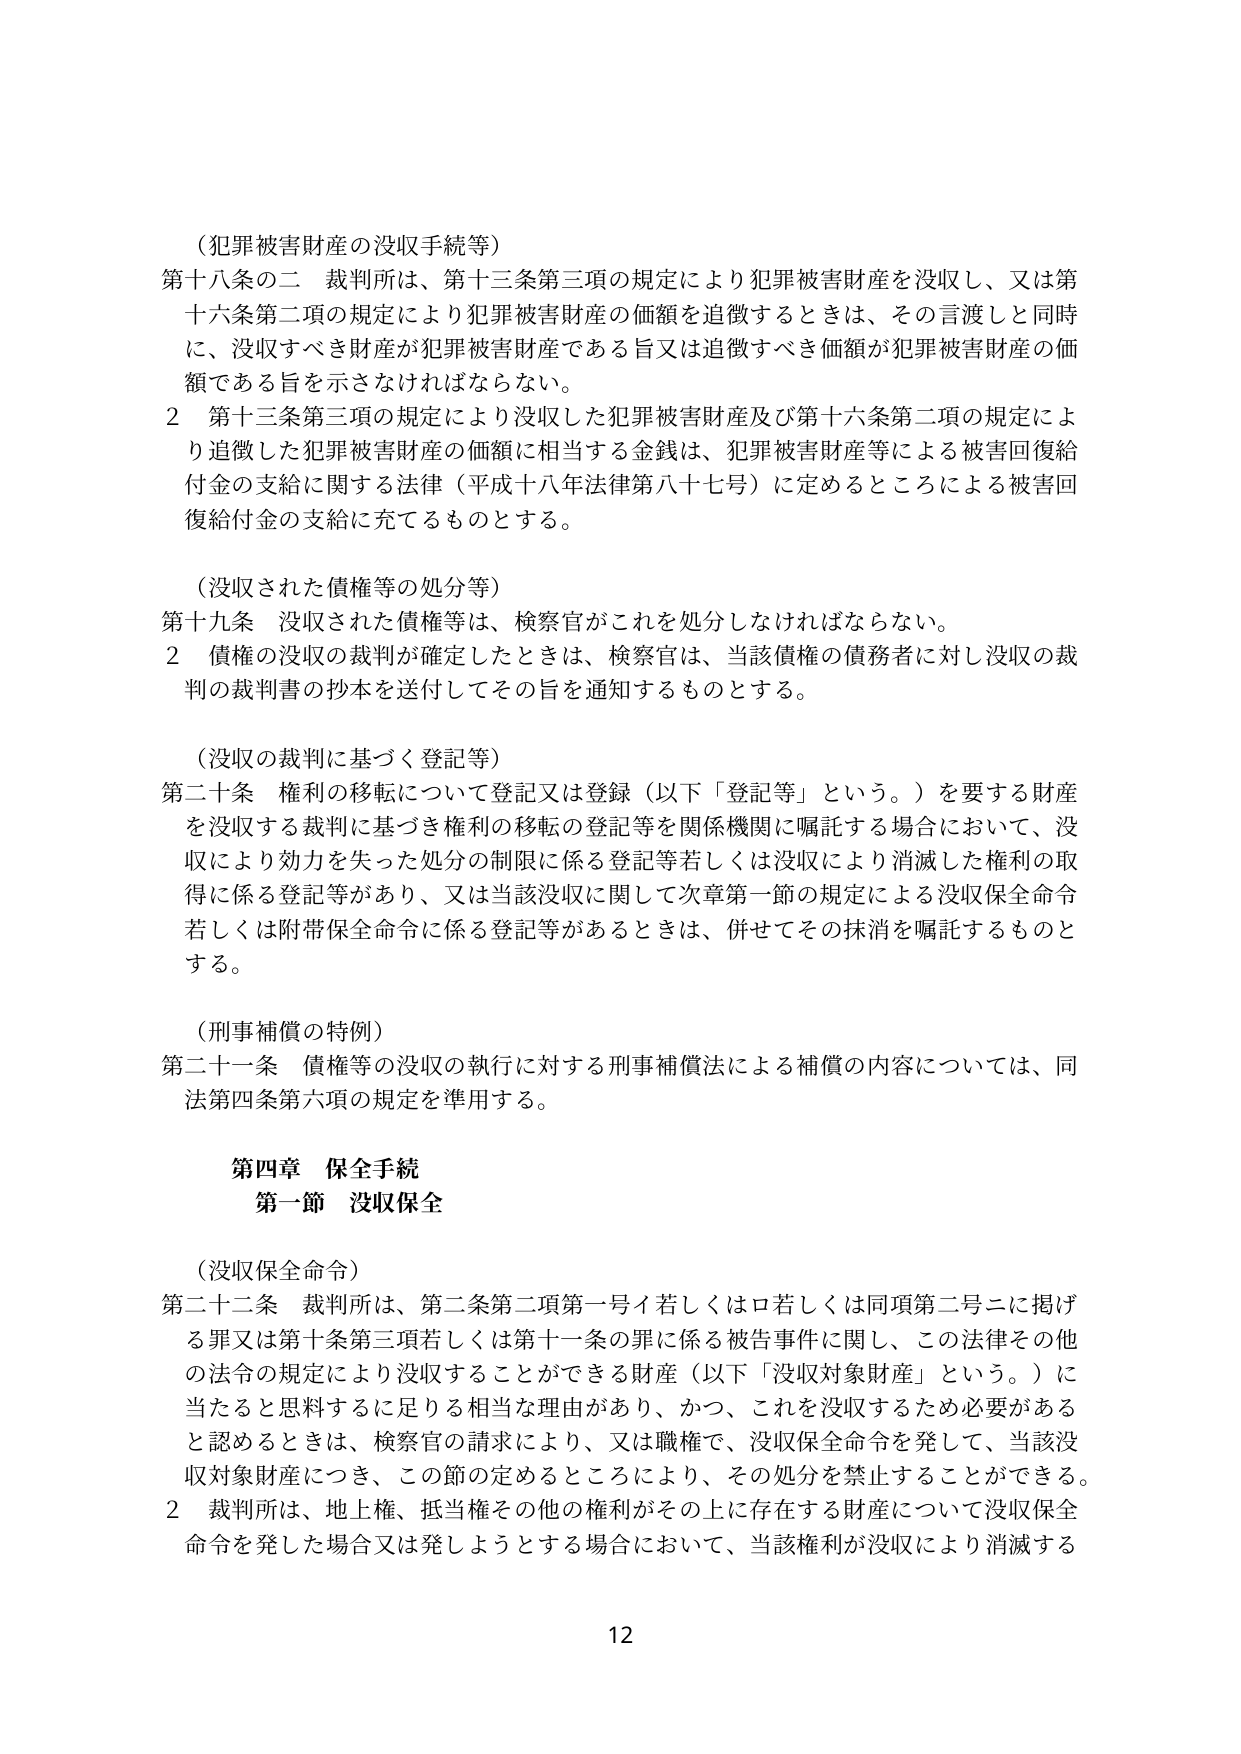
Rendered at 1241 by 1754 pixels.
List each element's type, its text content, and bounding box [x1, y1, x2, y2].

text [161, 1492, 1079, 1560]
text 第二十二条 裁判所は、第二条第二項第一号イ若しくはロ若しくは同項第二号ニに掲げる罪又は第十条第三項若しくは第十一条の罪に係る被告事件に関し、この法律その他の法令の規定により没収することができる財産（以下「没収対象財産」という。）に当たると思料するに足りる相当な理由があり、かつ、これを没収するため必要があると認めるときは、検察官の請求により、又は職権で、没収保全命令を発して、当該没収対象財産につき、この節の定めるところにより、その処分を禁止することができる。 [161, 1287, 1079, 1492]
text （没収保全命令） [184, 1253, 1079, 1287]
text 第十九条 没収された債権等は、検察官がこれを処分しなければならない。 [161, 604, 1079, 638]
text （没収の裁判に基づく登記等） [184, 740, 1079, 774]
text （刑事補償の特例） [184, 1014, 1079, 1048]
text ２ 債権の没収の裁判が確定したときは、検察官は、当該債権の債務者に対し没収の裁判の裁判書の抄本を送付してその旨を通知するものとする。 [161, 638, 1079, 706]
text 第十八条の二 裁判所は、第十三条第三項の規定により犯罪被害財産を没収し、又は第十六条第二項の規定により犯罪被害財産の価額を追徴するときは、その言渡しと同時に、没収すべき財産が犯罪被害財産である旨又は追徴すべき価額が犯罪被害財産の価額である旨を示さなければならない。 [161, 262, 1079, 399]
text 第二十条 権利の移転について登記又は登録（以下「登記等」という。）を要する財産を没収する裁判に基づき権利の移転の登記等を関係機関に嘱託する場合において、没収により効力を失った処分の制限に係る登記等若しくは没収により消滅した権利の取得に係る登記等があり、又は当該没収に関して次章第一節の規定による没収保全命令若しくは附帯保全命令に係る登記等があるときは、併せてその抹消を嘱託するものとする。 [161, 774, 1079, 979]
text （犯罪被害財産の没収手続等） [184, 228, 1079, 262]
text 第二十一条 債権等の没収の執行に対する刑事補償法による補償の内容については、同法第四条第六項の規定を準用する。 [161, 1048, 1079, 1116]
text 第一節 没収保全 [253, 1184, 1079, 1219]
text ２ 第十三条第三項の規定により没収した犯罪被害財産及び第十六条第二項の規定により追徴した犯罪被害財産の価額に相当する金銭は、犯罪被害財産等による被害回復給付金の支給に関する法律（平成十八年法律第八十七号）に定めるところによる被害回復給付金の支給に充てるものとする。 [161, 399, 1079, 535]
text 第四章 保全手続 [230, 1150, 1079, 1184]
text （没収された債権等の処分等） [184, 569, 1079, 604]
